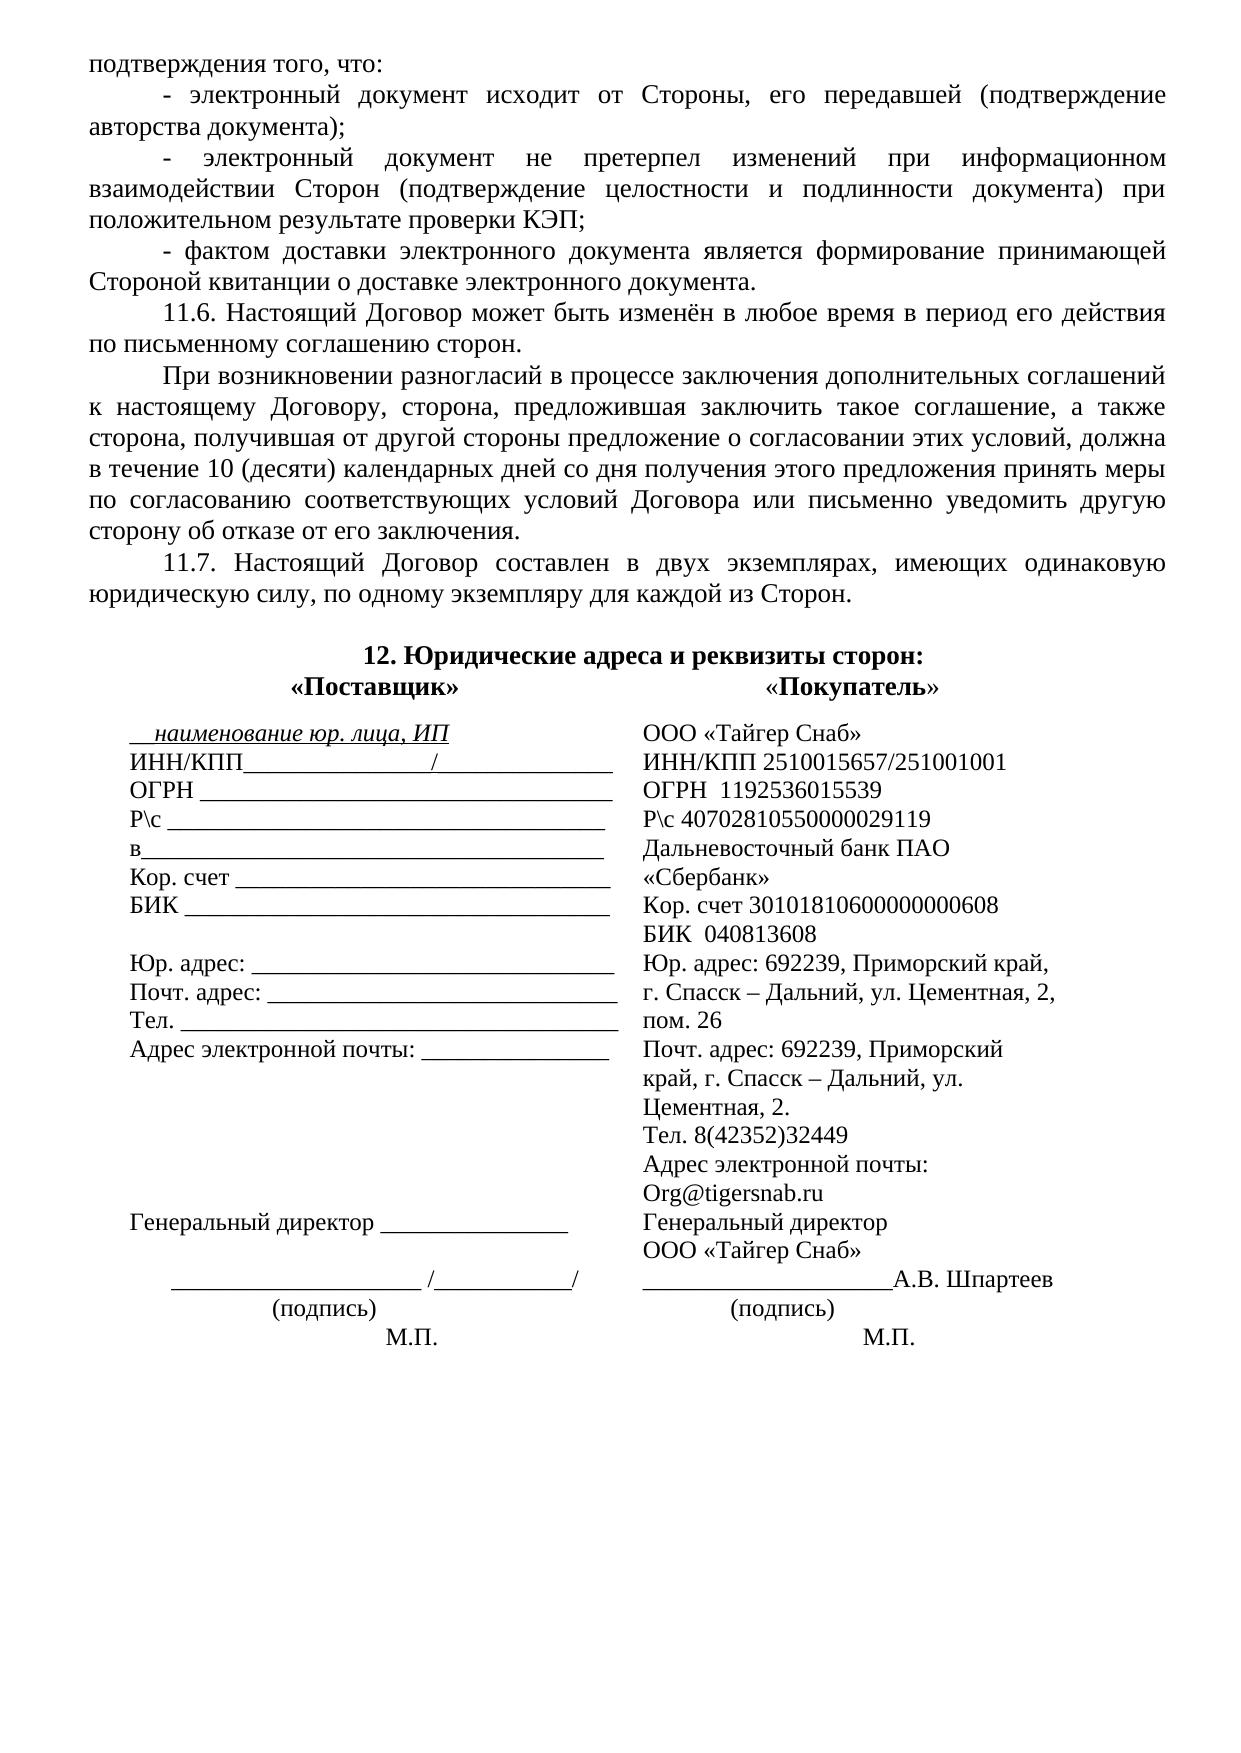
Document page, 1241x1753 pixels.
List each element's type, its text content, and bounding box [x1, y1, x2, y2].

table_cell ООО «Тайгер Снаб» [631, 718, 1073, 747]
table_cell ИНН/КПП_______________/______________ [118, 747, 631, 775]
table_cell Р\с ___________________________________ в_____________________________________ Кор. счет ______________________________ БИК __________________________________ [118, 804, 631, 948]
text 11.7. Настоящий Договор составлен в двух экземплярах, имеющих одинаковую юридическую силу, по одному экземпляру для каждой из Сторон. [88, 546, 1167, 608]
table_header «Покупатель» [631, 670, 1073, 718]
table_cell ОГРН 1192536015539 [631, 775, 1073, 804]
table_cell Юр. адрес: 692239, Приморский край, г. Спасск – Дальний, ул. Цементная, 2, пом. 26 Почт. адрес: 692239, Приморский край, г. Спасск – Дальний, ул. Цементная, 2. Тел. 8(42352)32449 Адрес электронной почты: Оrg@tigersnab.ru [631, 948, 1073, 1207]
text 11.6. Настоящий Договор может быть изменён в любое время в период его действия по письменному соглашению сторон. [88, 296, 1167, 359]
table_cell Юр. адрес: _____________________________ Почт. адрес: ____________________________ Тел. ___________________________________ Адрес электронной почты: _______________ [118, 948, 631, 1207]
text - электронный документ не претерпел изменений при информационном взаимодействии Сторон (подтверждение целостности и подлинности документа) при положительном результате проверки КЭП; [88, 141, 1167, 234]
table_cell Р\с 40702810550000029119 Дальневосточный банк ПАО «Сбербанк» Кор. счет 30101810600000000608 БИК 040813608 [631, 804, 1073, 948]
text При возникновении разногласий в процессе заключения дополнительных соглашений к настоящему Договору, сторона, предложившая заключить такое соглашение, а также сторона, получившая от другой стороны предложение о согласовании этих условий, должна в течение 10 (десяти) календарных дней со дня получения этого предложения принять меры по согласованию соответствующих условий Договора или письменно уведомить другую сторону об отказе от его заключения. [88, 359, 1167, 546]
table_cell ОГРН _________________________________ [118, 775, 631, 804]
text - электронный документ исходит от Стороны, его передавшей (подтверждение авторства документа); [88, 78, 1167, 141]
table_cell ИНН/КПП 2510015657/251001001 [631, 747, 1073, 775]
table_cell Генеральный директор _______________ ____________________ /___________/ (подпись) М.П. [118, 1207, 631, 1384]
table_cell Генеральный директор ООО «Тайгер Снаб» ____________________А.В. Шпартеев (подпись) М.П. [631, 1207, 1073, 1384]
table_header «Поставщик» [118, 670, 631, 718]
table_cell __наименование юр. лица, ИП [118, 718, 631, 747]
text 12. Юридические адреса и реквизиты сторон: [118, 639, 1169, 670]
text - фактом доставки электронного документа является формирование принимающей Стороной квитанции о доставке электронного документа. [88, 234, 1167, 296]
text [88, 47, 1167, 78]
